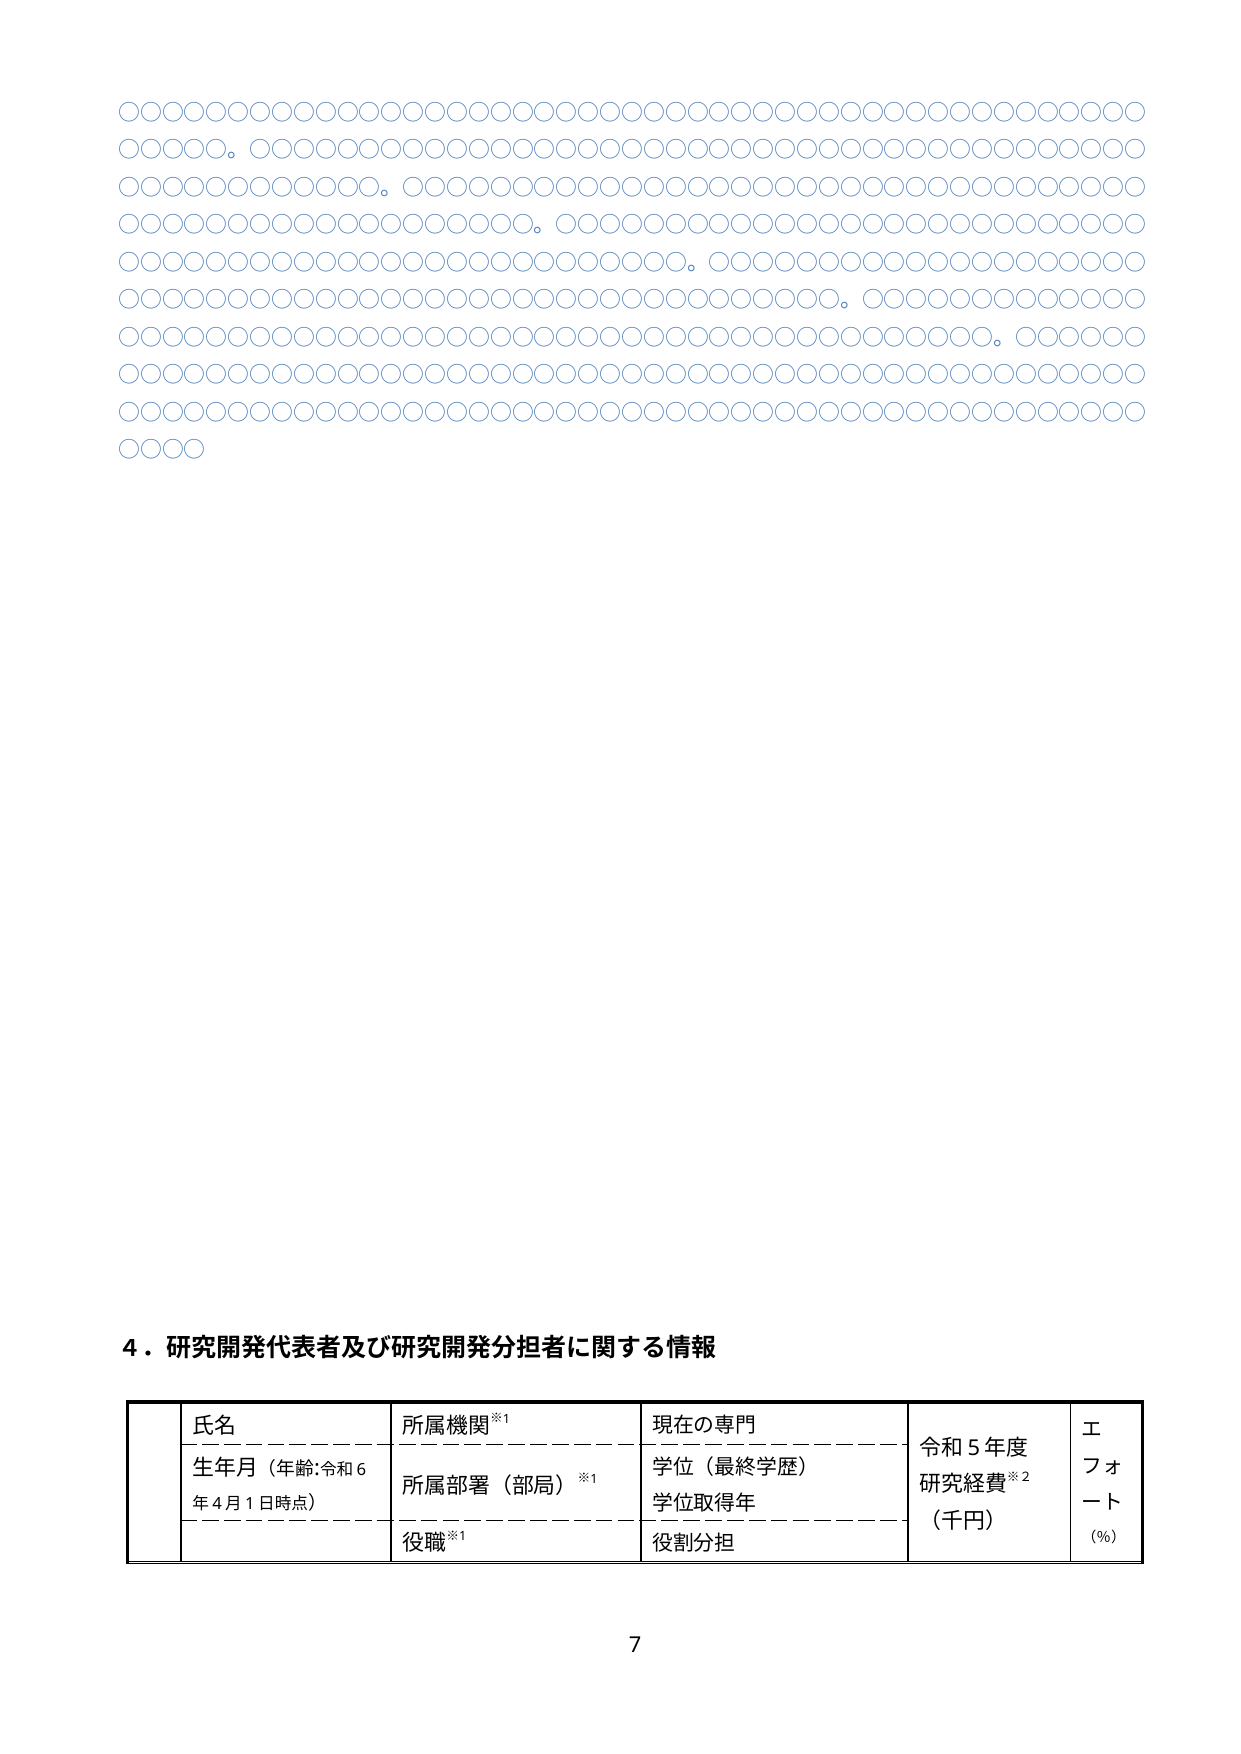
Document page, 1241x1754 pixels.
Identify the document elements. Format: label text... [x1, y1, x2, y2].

table_header 令和5年度 研究経費※２ （千円） [909, 1404, 1070, 1561]
table_cell 役割分担 [642, 1520, 907, 1561]
table_header 所属機関※1 [392, 1404, 640, 1444]
table_cell 役職※1 [392, 1520, 640, 1561]
table_header エフォート （％） [1071, 1404, 1141, 1561]
text ４．研究開発代表者及び研究開発分担者に関する情報 [118, 1328, 1152, 1364]
table_header [129, 1404, 180, 1561]
table_header 現在の専門 [642, 1404, 907, 1444]
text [118, 90, 1152, 465]
table_cell 学位（最終学歴） 学位取得年 [642, 1444, 907, 1520]
table_cell 生年月（年齢:令和6年4月1日時点） [182, 1444, 390, 1520]
table_cell 所属部署（部局）※1 [392, 1444, 640, 1520]
table_header 氏名 [182, 1404, 390, 1444]
table_cell [182, 1520, 390, 1561]
